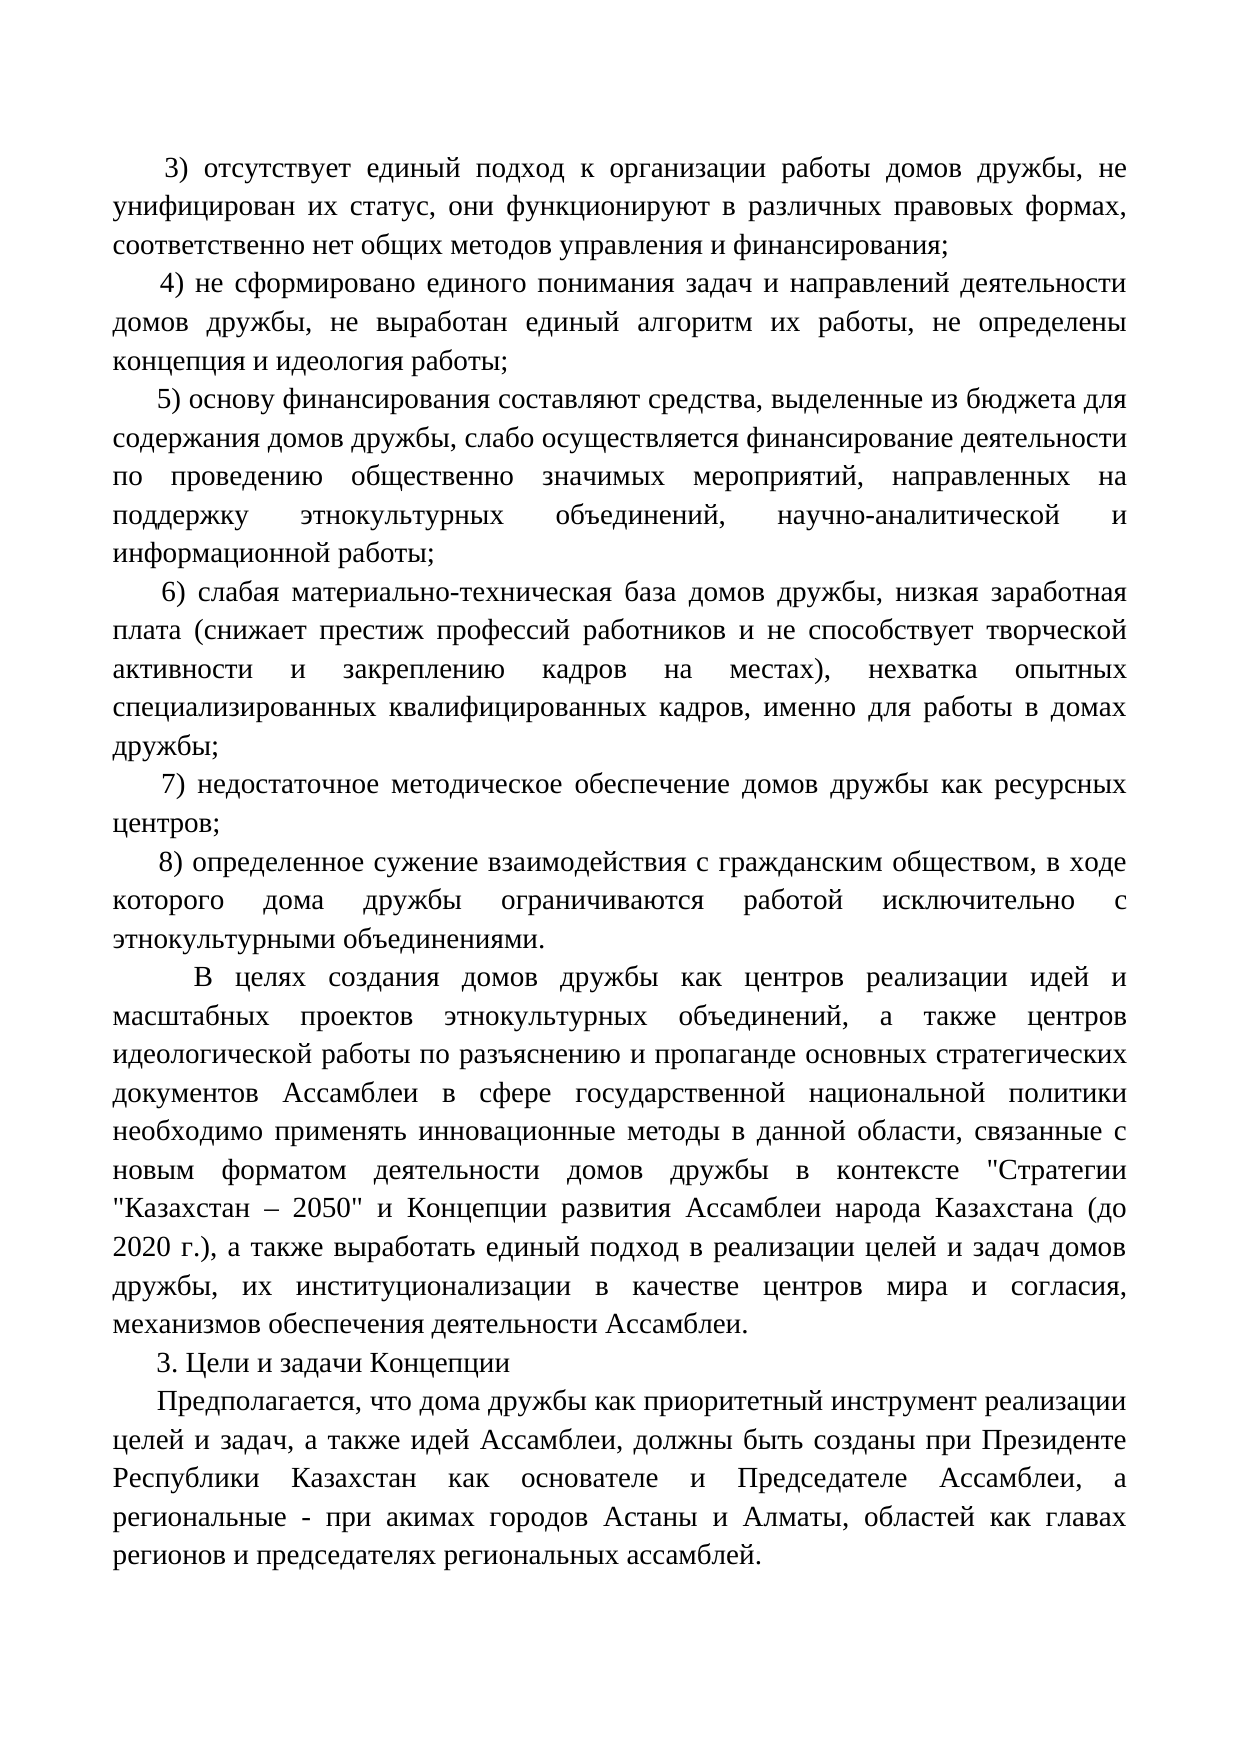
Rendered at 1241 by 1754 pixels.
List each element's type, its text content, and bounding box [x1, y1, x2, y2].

text 5) основу финансирования составляют средства, выделенные из бюджета для содержания домов дружбы, слабо осуществляется финансирование деятельности по проведению общественно значимых мероприятий, направленных на поддержку этнокультурных объединений, научно-аналитической и информационной работы; [112, 381, 1128, 569]
text 3) отсутствует единый подход к организации работы домов дружбы, не унифицирован их статус, они функционируют в различных правовых формах, соответственно нет общих методов управления и финансирования; [112, 150, 1128, 261]
text 3. Цели и задачи Концепции [112, 1345, 1128, 1378]
text 6) слабая материально-техническая база домов дружбы, низкая заработная плата (снижает престиж профессий работников и не способствует творческой активности и закреплению кадров на местах), нехватка опытных специализированных квалифицированных кадров, именно для работы в домах дружбы; [112, 574, 1128, 762]
text 4) не сформировано единого понимания задач и направлений деятельности домов дружбы, не выработан единый алгоритм их работы, не определены концепция и идеология работы; [112, 266, 1128, 376]
text Предполагается, что дома дружбы как приоритетный инструмент реализации целей и задач, а также идей Ассамблеи, должны быть созданы при Президенте Республики Казахстан как основателе и Председателе Ассамблеи, а региональные - при акимах городов Астаны и Алматы, областей как главах регионов и председателях региональных ассамблей. [112, 1383, 1128, 1571]
text В целях создания домов дружбы как центров реализации идей и масштабных проектов этнокультурных объединений, а также центров идеологической работы по разъяснению и пропаганде основных стратегических документов Ассамблеи в сфере государственной национальной политики необходимо применять инновационные методы в данной области, связанные с новым форматом деятельности домов дружбы в контексте "Стратегии "Казахстан – 2050" и Концепции развития Ассамблеи народа Казахстана (до 2020 г.), а также выработать единый подход в реализации целей и задач домов дружбы, их институционализации в качестве центров мира и согласия, механизмов обеспечения деятельности Ассамблеи. [112, 959, 1128, 1340]
text 7) недостаточное методическое обеспечение домов дружбы как ресурсных центров; [112, 767, 1128, 839]
text 8) определенное сужение взаимодействия с гражданским обществом, в ходе которого дома дружбы ограничиваются работой исключительно с этнокультурными объединениями. [112, 844, 1128, 954]
